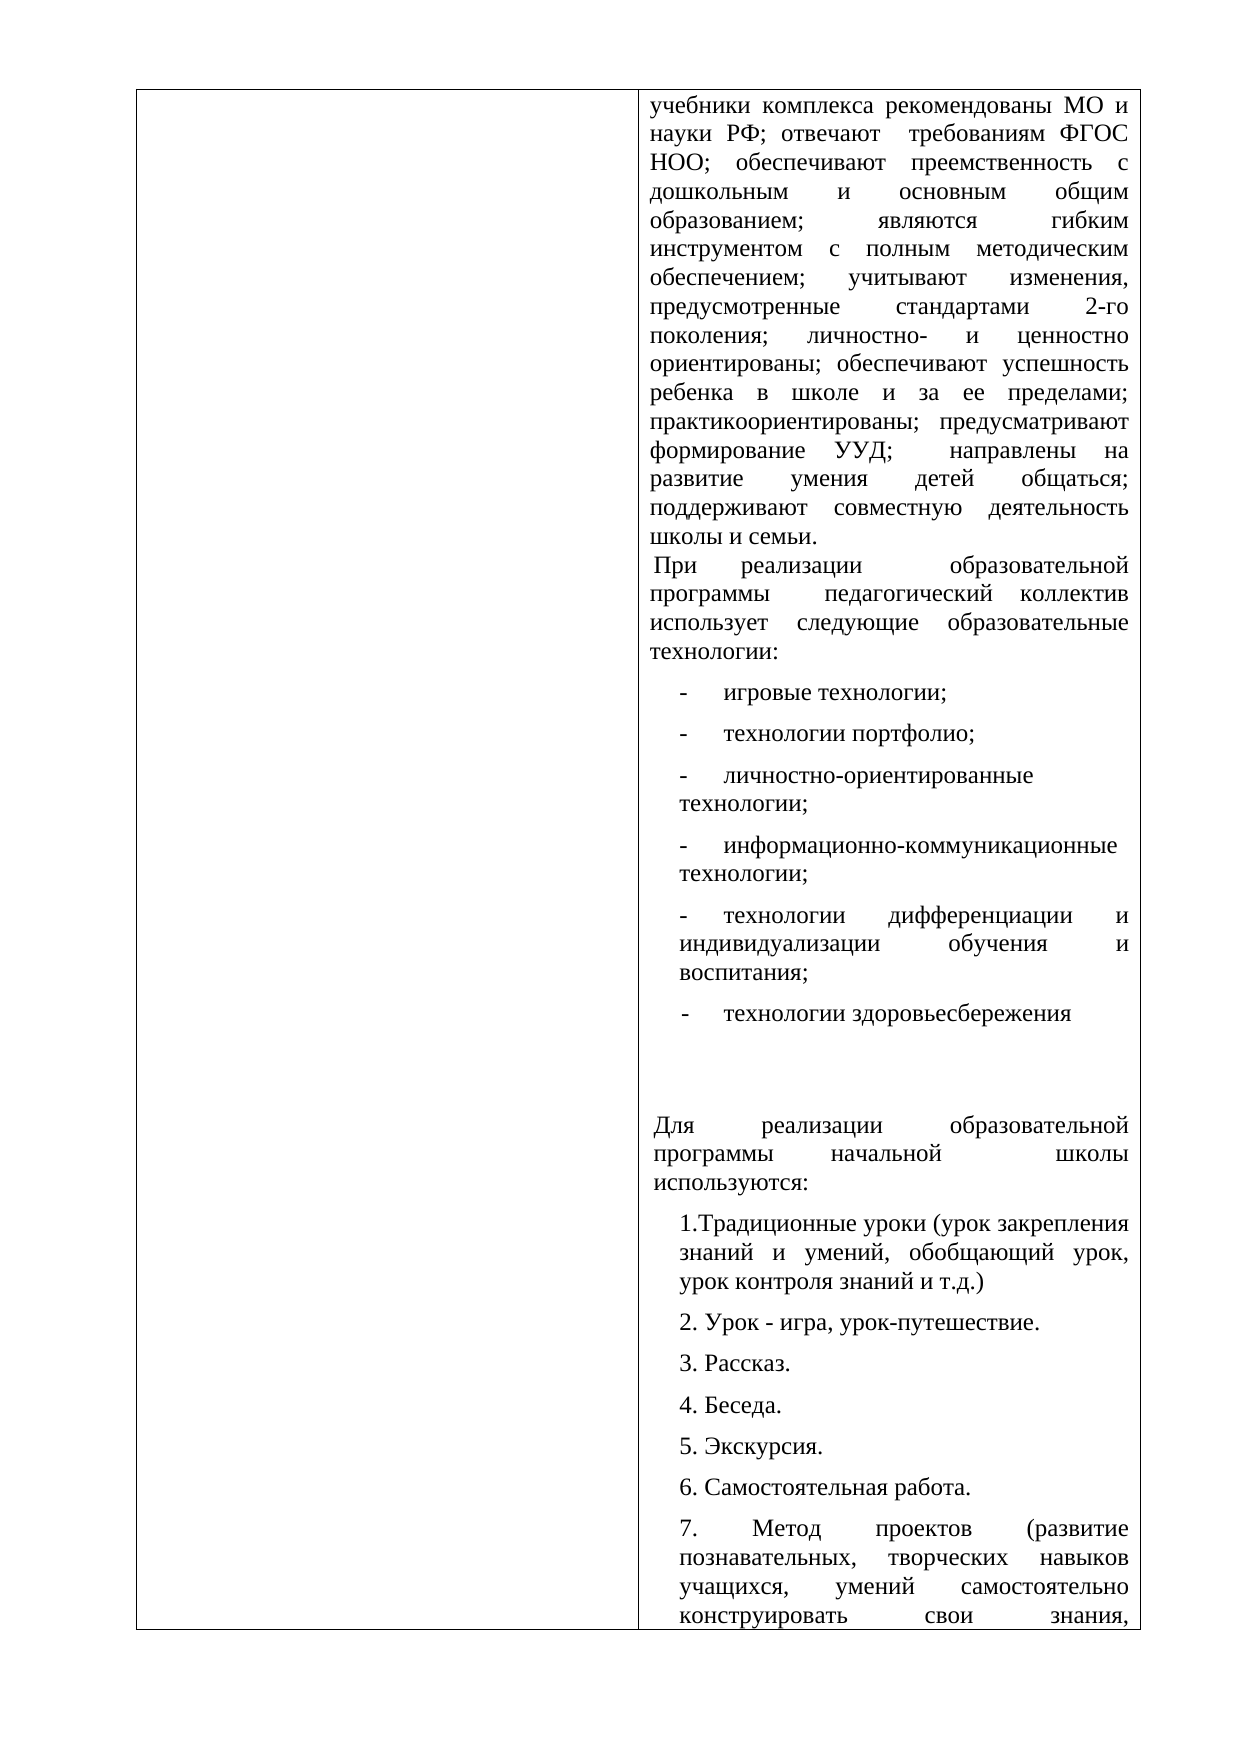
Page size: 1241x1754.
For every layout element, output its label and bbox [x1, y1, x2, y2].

table_cell [639, 90, 1140, 1628]
table_cell [137, 90, 638, 1628]
